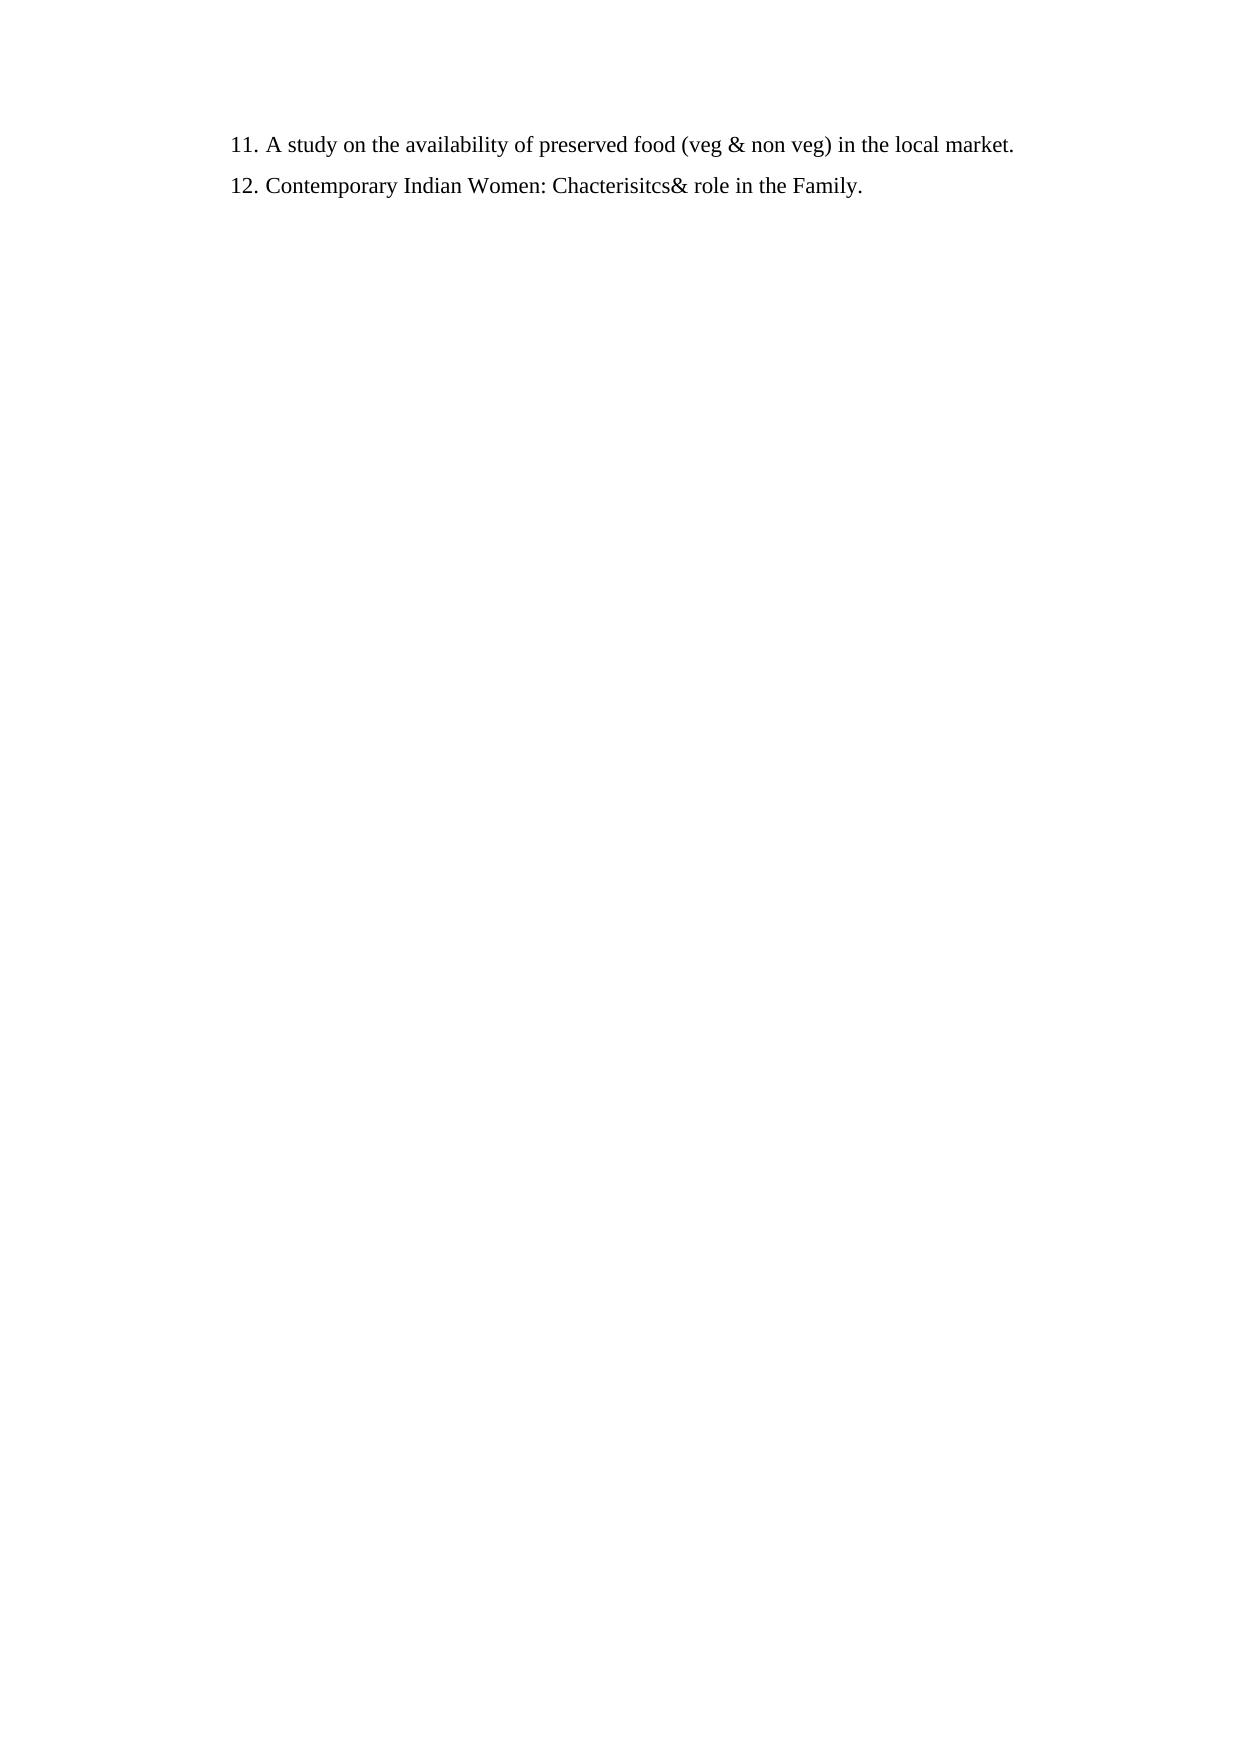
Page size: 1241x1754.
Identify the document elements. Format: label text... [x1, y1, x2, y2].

list Contemporary Indian Women: Chacterisitcs& role in the Family. [230, 172, 1078, 198]
list A study on the availability of preserved food (veg & non veg) in the local market. [230, 131, 1078, 158]
